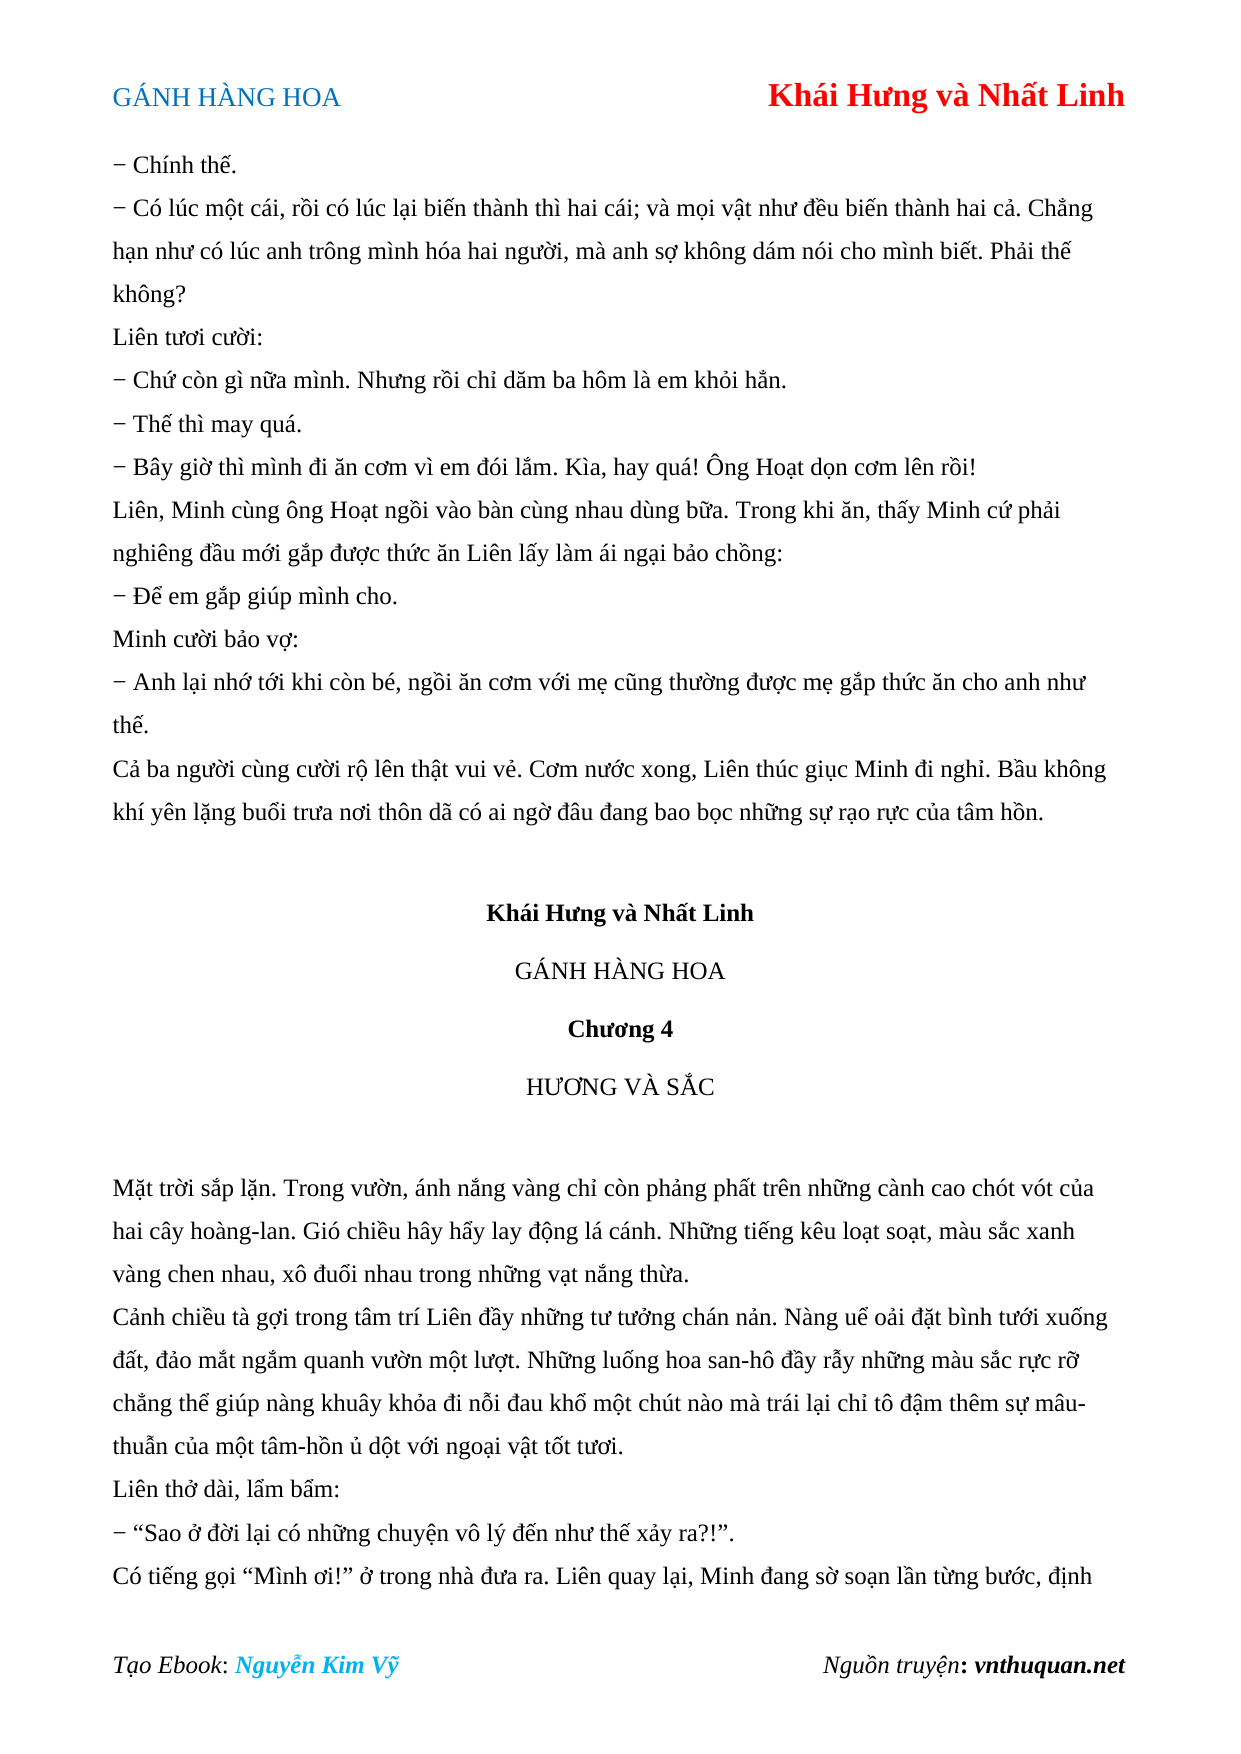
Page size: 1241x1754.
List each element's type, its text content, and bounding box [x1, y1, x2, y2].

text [112, 150, 1128, 826]
text HƯƠNG VÀ SẮC [112, 1072, 1128, 1100]
text GÁNH HÀNG HOA [112, 956, 1128, 984]
text Khái Hưng và Nhất Linh [112, 898, 1128, 927]
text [112, 1129, 1128, 1589]
text Chương 4 [112, 1014, 1128, 1042]
